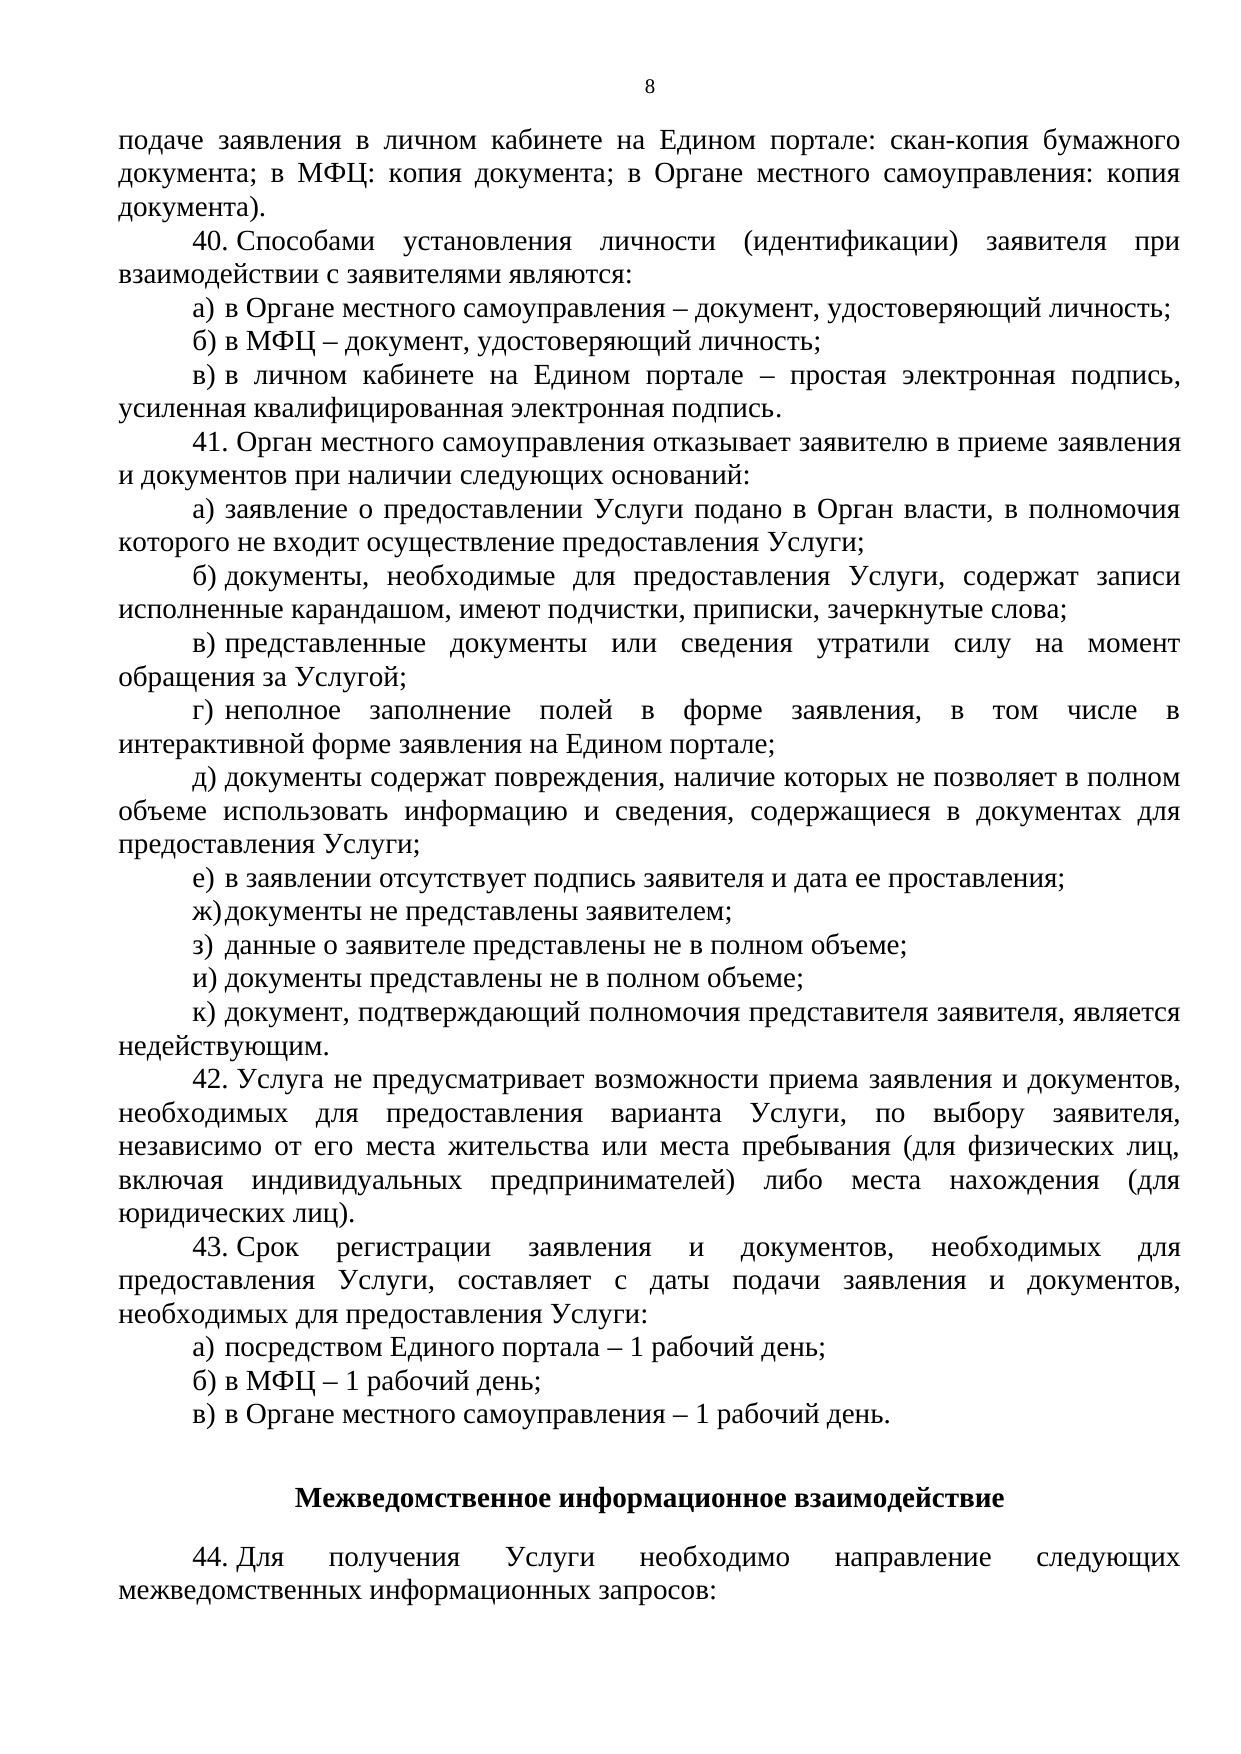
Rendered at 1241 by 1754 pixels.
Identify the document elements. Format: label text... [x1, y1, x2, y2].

list Услуга не предусматривает возможности приема заявления и документов, необходимых для предоставления варианта Услуги, по выбору заявителя, независимо от его места жительства или места пребывания (для физических лиц, включая индивидуальных предпринимателей) либо места нахождения (для юридических лиц). [118, 1061, 1181, 1229]
list Способами установления личности (идентификации) заявителя при взаимодействии с заявителями являются: [118, 223, 1181, 290]
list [118, 122, 1181, 223]
list в Органе местного самоуправления – 1 рабочий день. [118, 1397, 1181, 1430]
list в Органе местного самоуправления – документ, удостоверяющий личность; [118, 290, 1181, 323]
list Для получения Услуги необходимо направление следующих межведомственных информационных запросов: [118, 1539, 1181, 1606]
list документы, необходимые для предоставления Услуги, содержат записи исполненные карандашом, имеют подчистки, приписки, зачеркнутые слова; [118, 558, 1181, 625]
list документы не представлены заявителем; [118, 893, 1181, 927]
list Орган местного самоуправления отказывает заявителю в приеме заявления и документов при наличии следующих оснований: [118, 424, 1181, 491]
text Межведомственное информационное взаимодействие [118, 1480, 1181, 1514]
list заявление о предоставлении Услуги подано в Орган власти, в полномочия которого не входит осуществление предоставления Услуги; [118, 491, 1181, 558]
list в личном кабинете на Едином портале – простая электронная подпись, усиленная квалифицированная электронная подпись. [118, 357, 1181, 424]
list представленные документы или сведения утратили силу на момент обращения за Услугой; [118, 625, 1181, 692]
list в МФЦ – документ, удостоверяющий личность; [118, 323, 1181, 357]
list данные о заявителе представлены не в полном объеме; [118, 927, 1181, 961]
list Срок регистрации заявления и документов, необходимых для предоставления Услуги, составляет с даты подачи заявления и документов, необходимых для предоставления Услуги: [118, 1229, 1181, 1329]
list посредством Единого портала – 1 рабочий день; [118, 1329, 1181, 1363]
list документы представлены не в полном объеме; [118, 961, 1181, 994]
list в заявлении отсутствует подпись заявителя и дата ее проставления; [118, 860, 1181, 893]
list неполное заполнение полей в форме заявления, в том числе в интерактивной форме заявления на Едином портале ; [118, 692, 1181, 759]
list документ, подтверждающий полномочия представителя заявителя, является недействующим. [118, 994, 1181, 1061]
list в МФЦ – 1 рабочий день; [118, 1363, 1181, 1397]
list документы содержат повреждения, наличие которых не позволяет в полном объеме использовать информацию и сведения, содержащиеся в документах для предоставления Услуги; [118, 759, 1181, 860]
